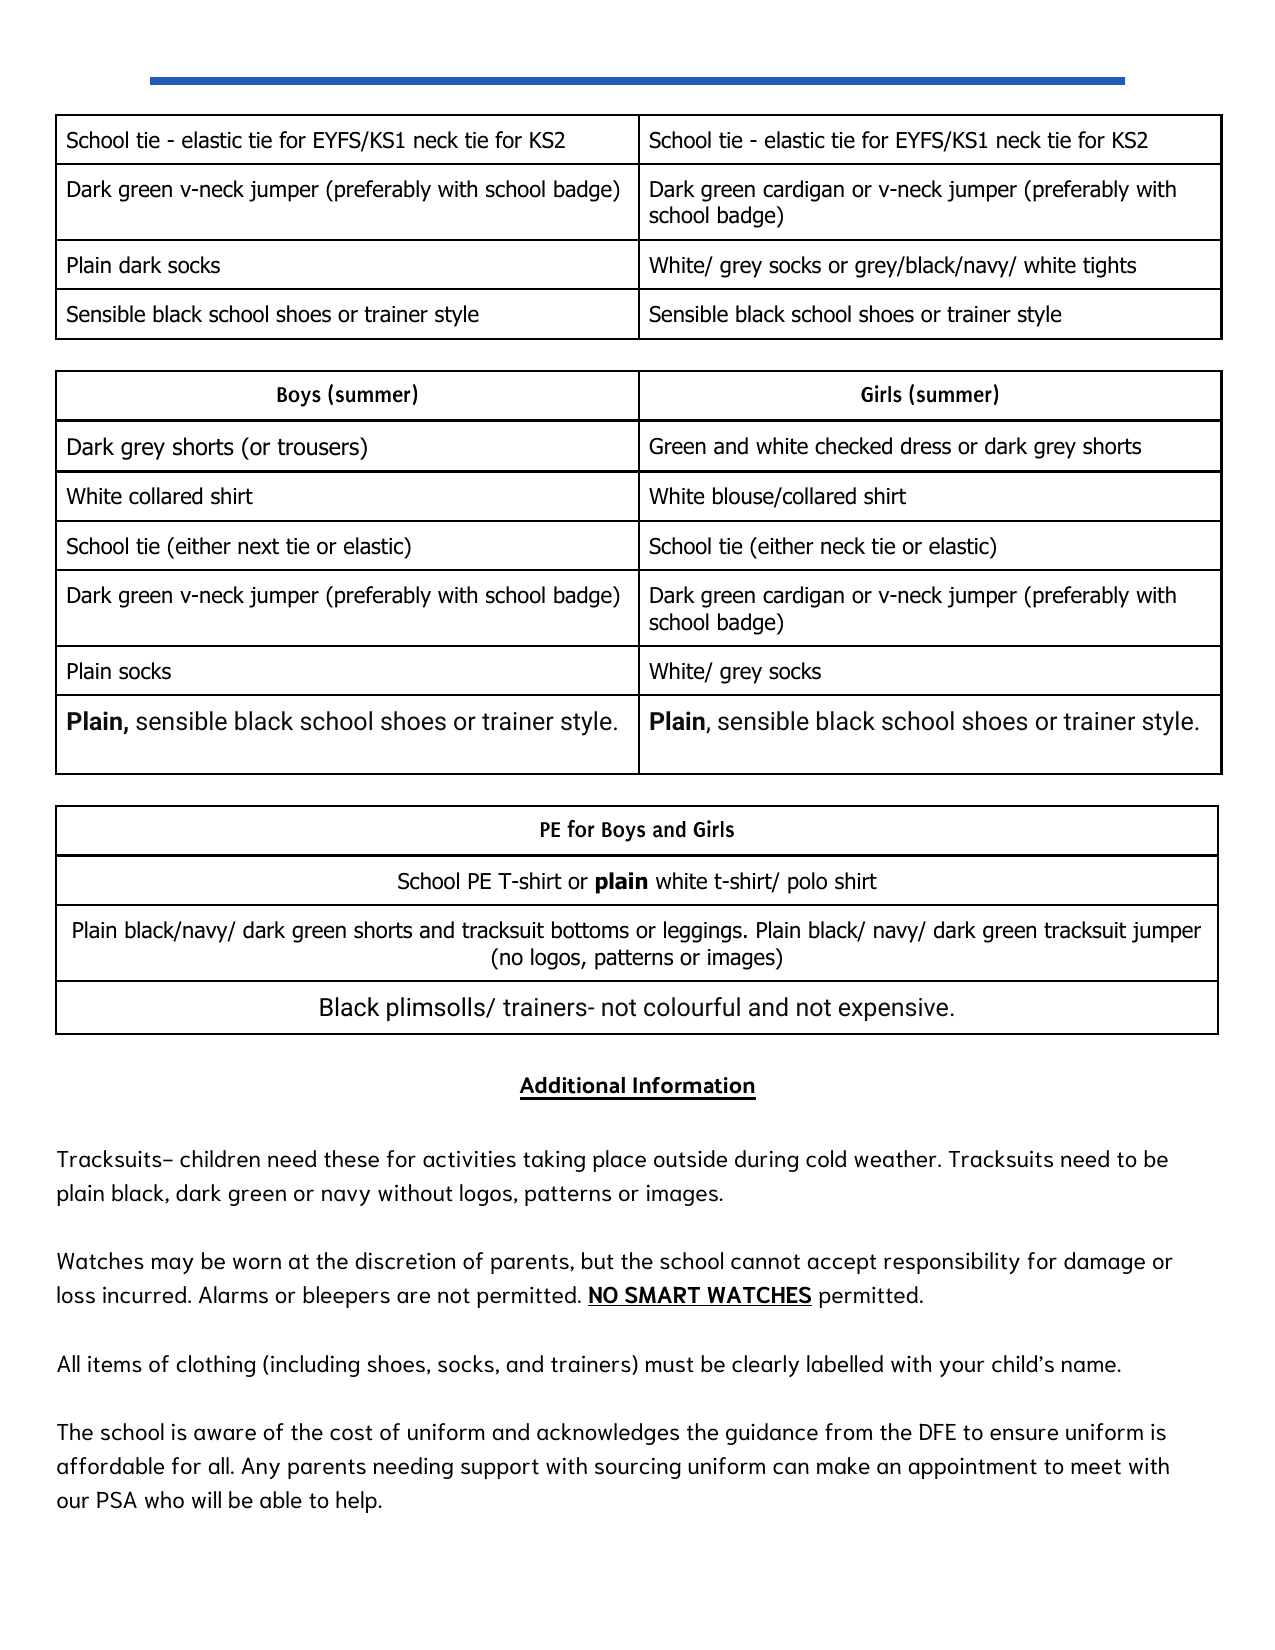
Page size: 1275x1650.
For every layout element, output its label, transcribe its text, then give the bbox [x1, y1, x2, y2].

table_cell Dark grey shorts (or trousers) [57, 422, 638, 470]
table_cell White blouse/collared shirt [640, 473, 1220, 520]
table_header PE for Boys and Girls [57, 807, 1217, 854]
text All items of clothing (including shoes, socks, and trainers) must be clearly labelled with your child’s name. [56, 1347, 1200, 1377]
text Watches may be worn at the discretion of parents, but the school cannot accept responsibility for damage or loss incurred. Alarms or bleepers are not permitted. NO SMART WATCHES permitted. [56, 1244, 1200, 1308]
table_cell White/ grey socks or grey/black/navy/ white tights [640, 241, 1220, 288]
picture [150, 77, 1125, 85]
table_header Girls (summer) [640, 372, 1220, 419]
table_cell Plain, sensible black school shoes or trainer style. [640, 696, 1220, 773]
table_cell Green and white checked dress or dark grey shorts [640, 422, 1220, 470]
table_cell Sensible black school shoes or trainer style [640, 290, 1220, 338]
table_cell Plain, sensible black school shoes or trainer style. [57, 696, 638, 773]
table_cell Plain socks [57, 647, 638, 694]
table_cell Dark green v-neck jumper (preferably with school badge) [57, 165, 638, 239]
table_cell Plain dark socks [57, 241, 638, 288]
table_cell White collared shirt [57, 473, 638, 520]
table_header Boys (summer) [57, 372, 638, 419]
table_cell School tie (either next tie or elastic) [57, 522, 638, 569]
text The school is aware of the cost of uniform and acknowledges the guidance from the DFE to ensure uniform is affordable for all. Any parents needing support with sourcing uniform can make an appointment to meet with our PSA who will be able to help. [56, 1415, 1200, 1513]
table_cell Plain black/navy/ dark green shorts and tracksuit bottoms or leggings. Plain black/ navy/ dark green tracksuit jumper (no logos, patterns or images) [57, 906, 1217, 980]
table_cell School tie - elastic tie for EYFS/KS1 neck tie for KS2 [640, 116, 1220, 163]
table_cell White/ grey socks [640, 647, 1220, 694]
table_cell School tie (either neck tie or elastic) [640, 522, 1220, 569]
table_cell Dark green cardigan or v-neck jumper (preferably with school badge) [640, 165, 1220, 239]
table_cell School tie - elastic tie for EYFS/KS1 neck tie for KS2 [57, 116, 638, 163]
table_cell Black plimsolls/ trainers- not colourful and not expensive. [57, 982, 1217, 1032]
table_cell Dark green cardigan or v-neck jumper (preferably with school badge) [640, 571, 1220, 645]
table_cell School PE T-shirt or plain white t-shirt/ polo shirt [57, 857, 1217, 904]
text Tracksuits- children need these for activities taking place outside during cold weather. Tracksuits need to be plain black, dark green or navy without logos, patterns or images. [56, 1142, 1200, 1206]
text Additional Information [150, 1064, 1125, 1105]
table_cell Dark green v-neck jumper (preferably with school badge) [57, 571, 638, 645]
table_cell Sensible black school shoes or trainer style [57, 290, 638, 338]
